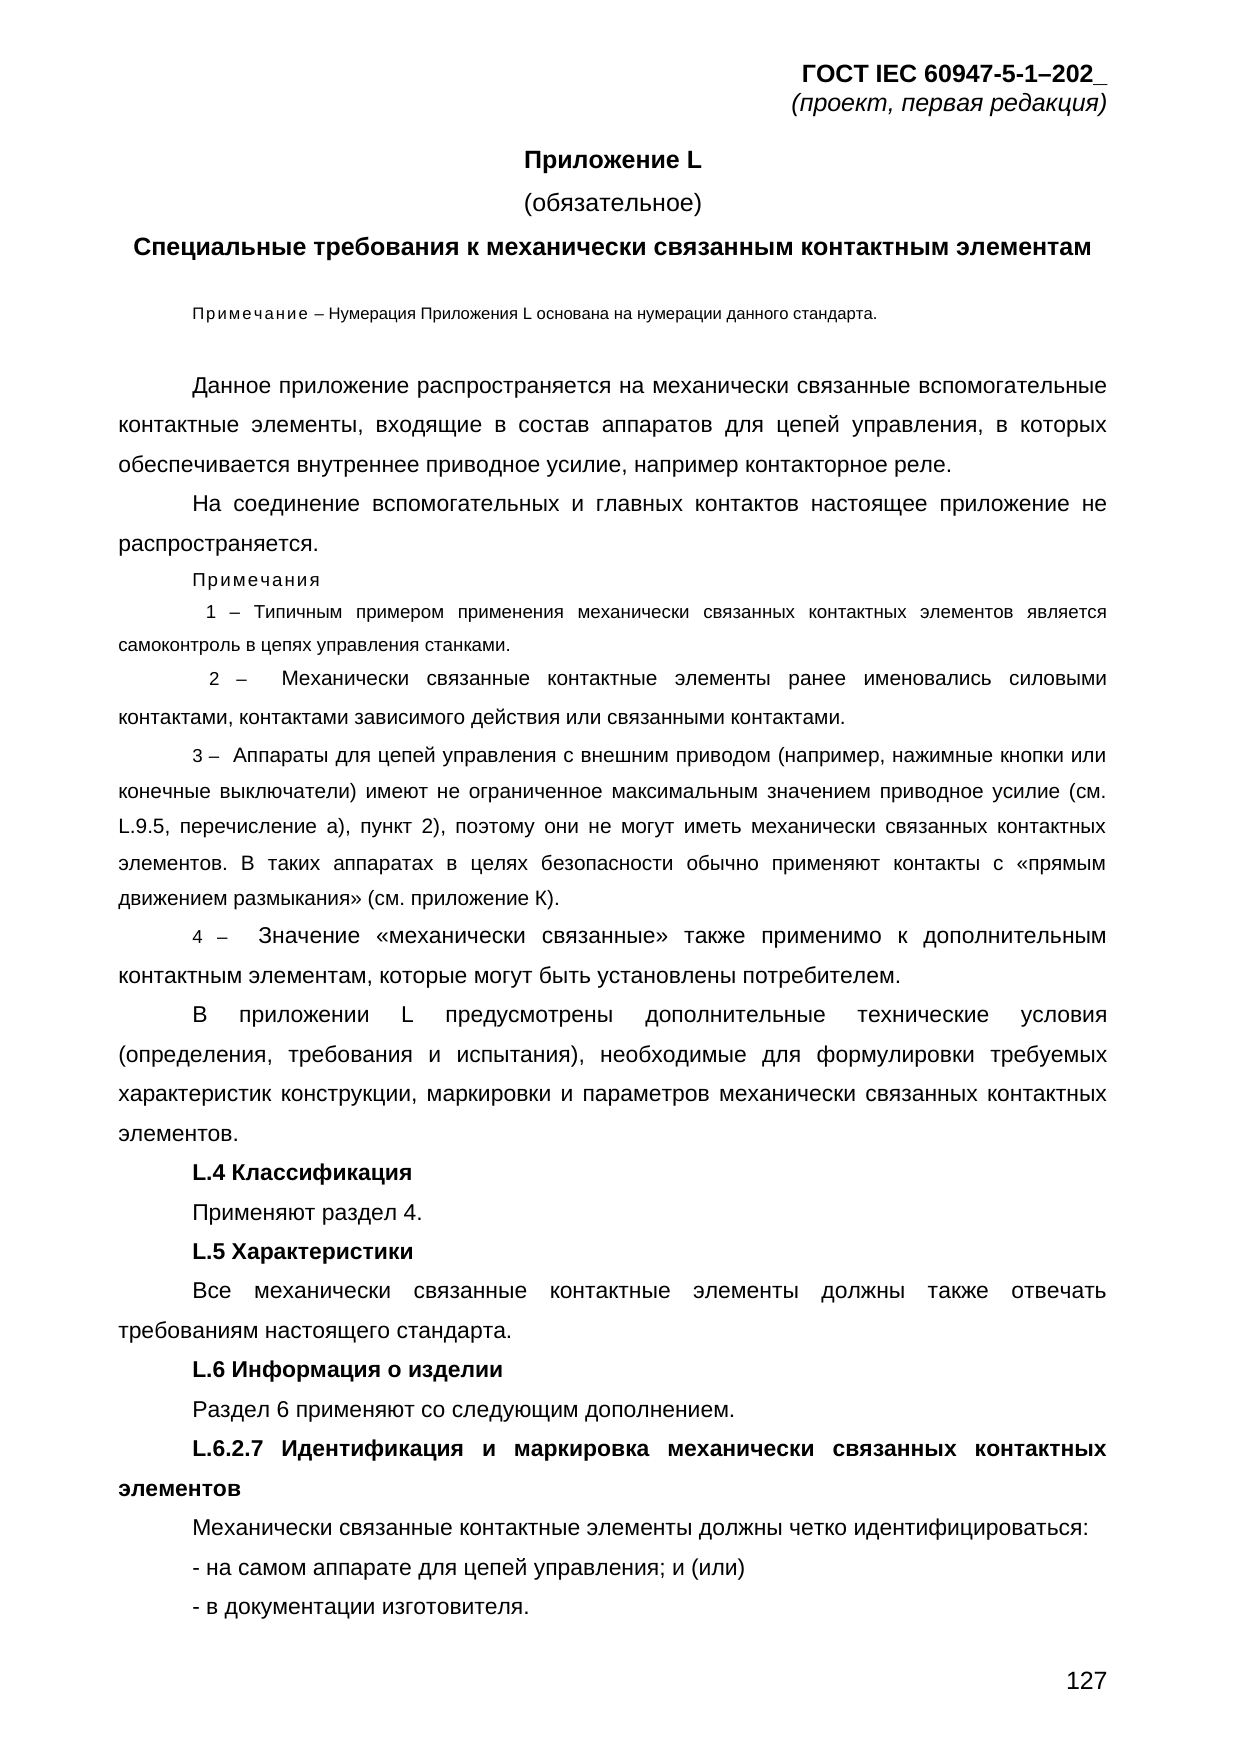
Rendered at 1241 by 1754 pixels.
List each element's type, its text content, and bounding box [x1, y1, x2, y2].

text Примечания [118, 569, 1107, 591]
text Данное приложение распространяется на механически связанные вспомогательные контактные элементы, входящие в состав аппаратов для цепей управления, в которых обеспечивается внутреннее приводное усилие, например контакторное реле. [118, 372, 1107, 477]
text Приложение L (обязательное) Специальные требования к механически связанным контактным элементам [118, 145, 1107, 260]
text Все механически связанные контактные элементы должны также отвечать требованиям настоящего стандарта. [118, 1277, 1107, 1343]
text - на самом аппарате для цепей управления; и (или) [118, 1554, 1107, 1580]
text 4 – Значение «механически связанные» также применимо к дополнительным контактным элементам, которые могут быть установлены потребителем. [118, 922, 1107, 988]
text 2 – Механически связанные контактные элементы ранее именовались силовыми контактами, контактами зависимого действия или связанными контактами. [118, 666, 1107, 729]
text Применяют раздел 4. [118, 1198, 1107, 1225]
text Примечание – Нумерация Приложения L основана на нумерации данного стандарта. [118, 303, 1107, 323]
text L.6 Информация о изделии [118, 1356, 1107, 1383]
text L.6.2.7 Идентификация и маркировка механически связанных контактных элементов [118, 1435, 1107, 1501]
text 3 – Аппараты для цепей управления с внешним приводом (например, нажимные кнопки или конечные выключатели) имеют не ограниченное максимальным значением приводное усилие (см. L.9.5, перечисление а), пункт 2), поэтому они не могут иметь механически связанных контактных элементов. В таких аппаратах в целях безопасности обычно применяют контакты с «прямым движением размыкания» (см. приложение К). [118, 742, 1107, 910]
text Раздел 6 применяют со следующим дополнением. [118, 1396, 1107, 1422]
text Механически связанные контактные элементы должны четко идентифицироваться: [118, 1514, 1107, 1541]
text В приложении L предусмотрены дополнительные технические условия (определения, требования и испытания), необходимые для формулировки требуемых характеристик конструкции, маркировки и параметров механически связанных контактных элементов. [118, 1001, 1107, 1146]
text - в документации изготовителя. [118, 1593, 1107, 1620]
text L.5 Характеристики [118, 1238, 1107, 1264]
text На соединение вспомогательных и главных контактов настоящее приложение не распространяется. [118, 490, 1107, 556]
text L.4 Классификация [118, 1159, 1107, 1185]
text 1 – Типичным примером применения механически связанных контактных элементов является самоконтроль в цепях управления станками. [118, 601, 1107, 655]
